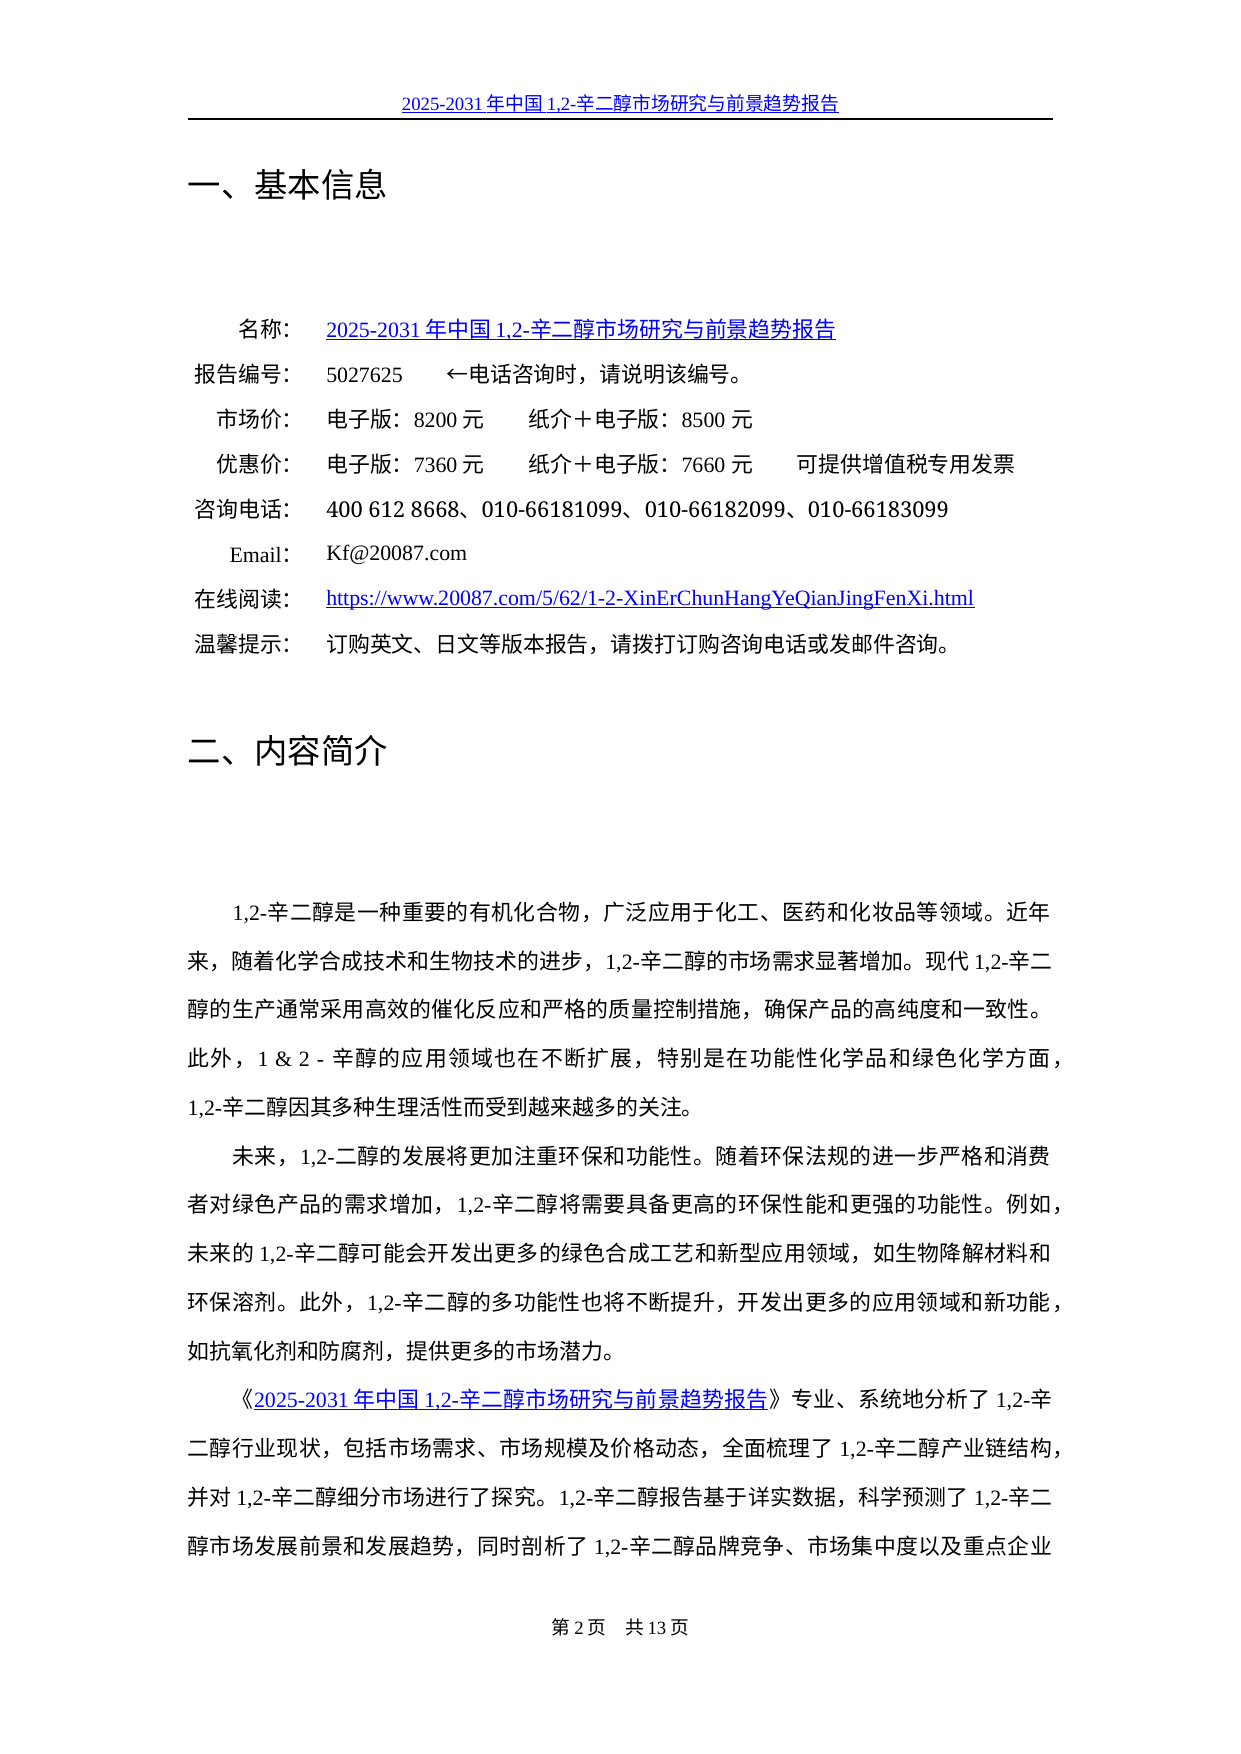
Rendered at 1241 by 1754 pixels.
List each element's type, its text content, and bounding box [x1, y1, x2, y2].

table_cell 优惠价： [167, 447, 315, 492]
table_cell 报告编号： [167, 357, 315, 402]
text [187, 894, 1053, 1561]
title 二、内容简介 [187, 717, 1053, 782]
table_cell Email： [167, 537, 315, 582]
title 一、基本信息 [187, 150, 1053, 215]
table_cell 400 612 8668、010-66181099、010-66182099、010-66183099 [315, 492, 1073, 537]
table_cell Kf@20087.com [315, 537, 1073, 582]
table_cell 订购英文、日文等版本报告，请拨打订购咨询电话或发邮件咨询。 [315, 627, 1073, 672]
table_cell 温馨提示： [167, 627, 315, 672]
table_header 2025-2031年中国1,2-辛二醇市场研究与前景趋势报告 [315, 312, 1073, 357]
table_header 名称： [167, 312, 315, 357]
table_cell 市场价： [167, 402, 315, 447]
table_cell 咨询电话： [167, 492, 315, 537]
table_cell 电子版：7360 元 纸介＋电子版：7660 元 可提供增值税专用发票 [315, 447, 1073, 492]
table_cell 5027625 ←电话咨询时，请说明该编号。 [315, 357, 1073, 402]
table_cell 在线阅读： [167, 582, 315, 627]
table_cell 电子版：8200 元 纸介＋电子版：8500 元 [315, 402, 1073, 447]
table_cell [315, 582, 1073, 627]
